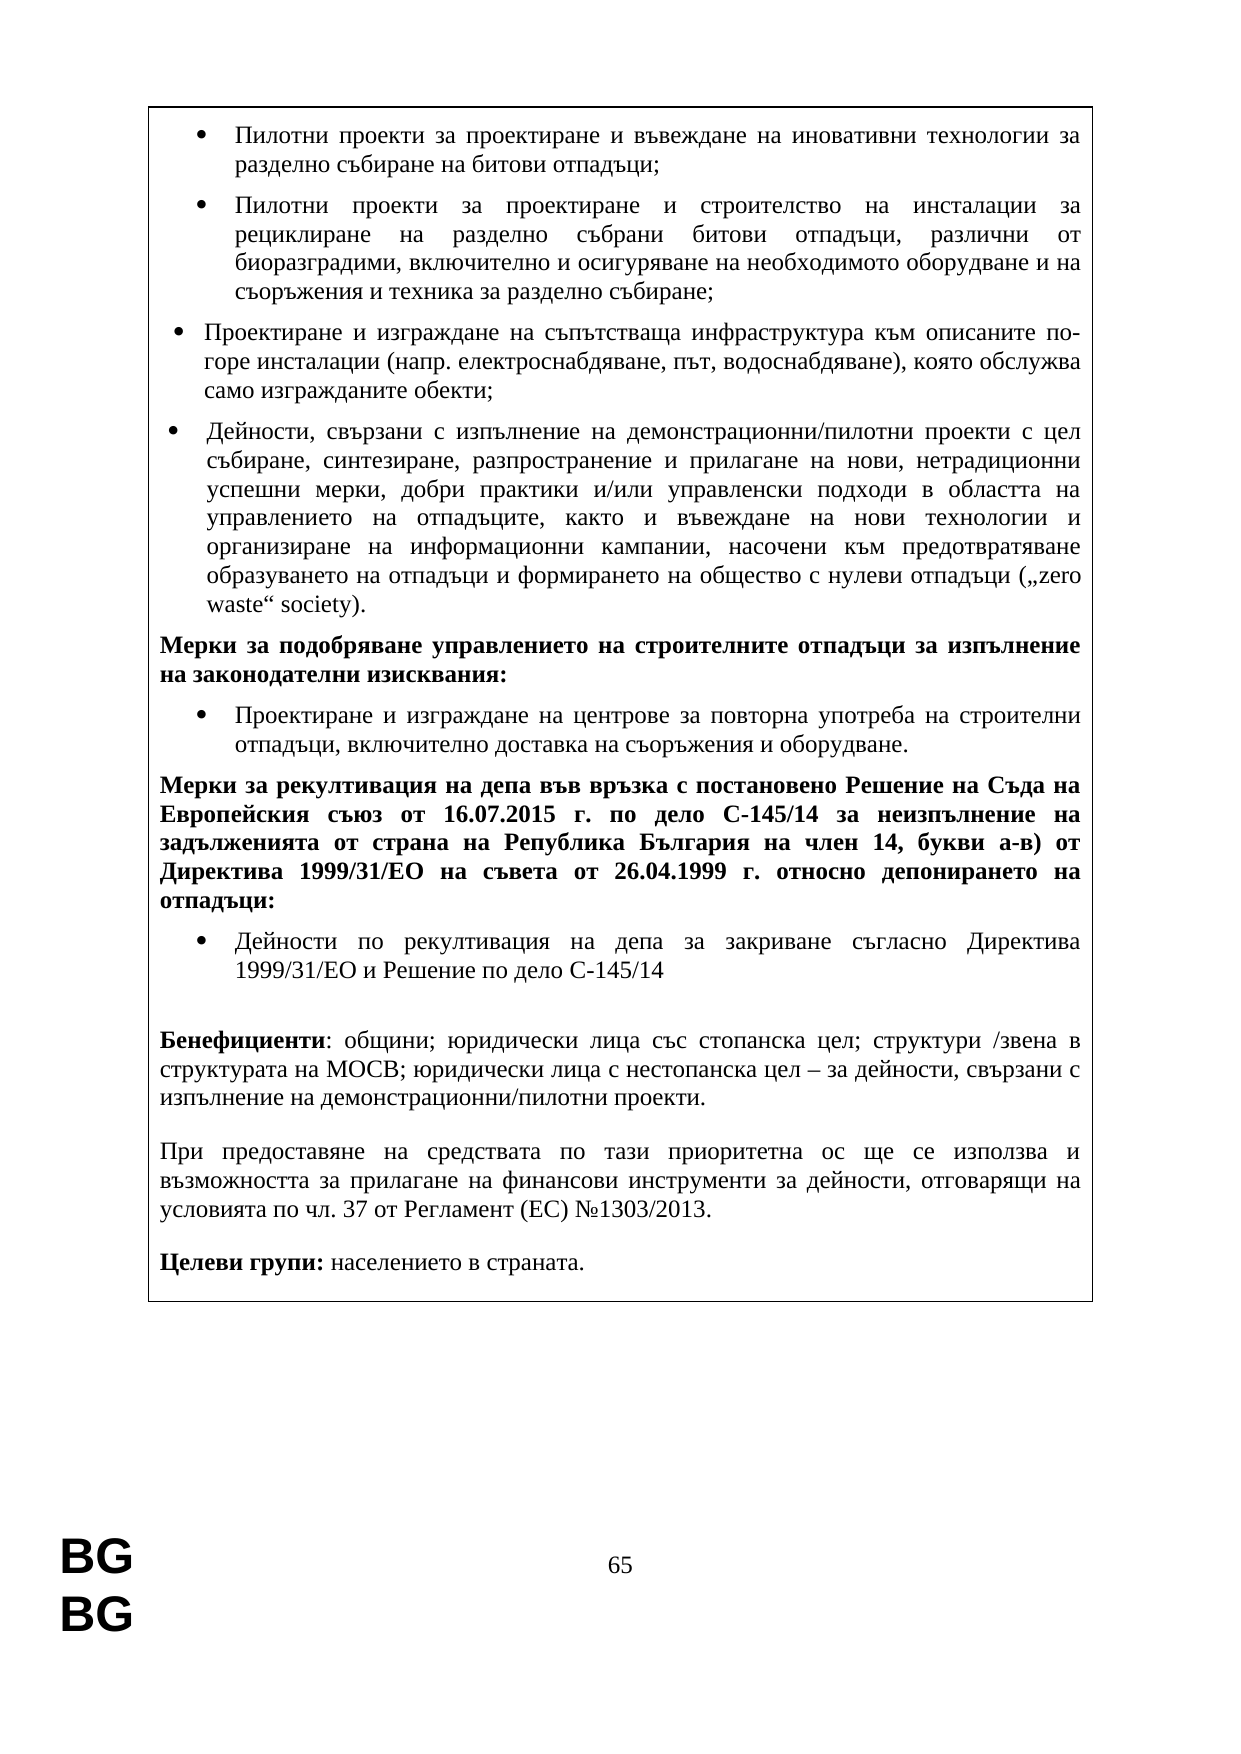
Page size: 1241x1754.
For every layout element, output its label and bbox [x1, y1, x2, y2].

table_cell [149, 108, 1092, 1301]
